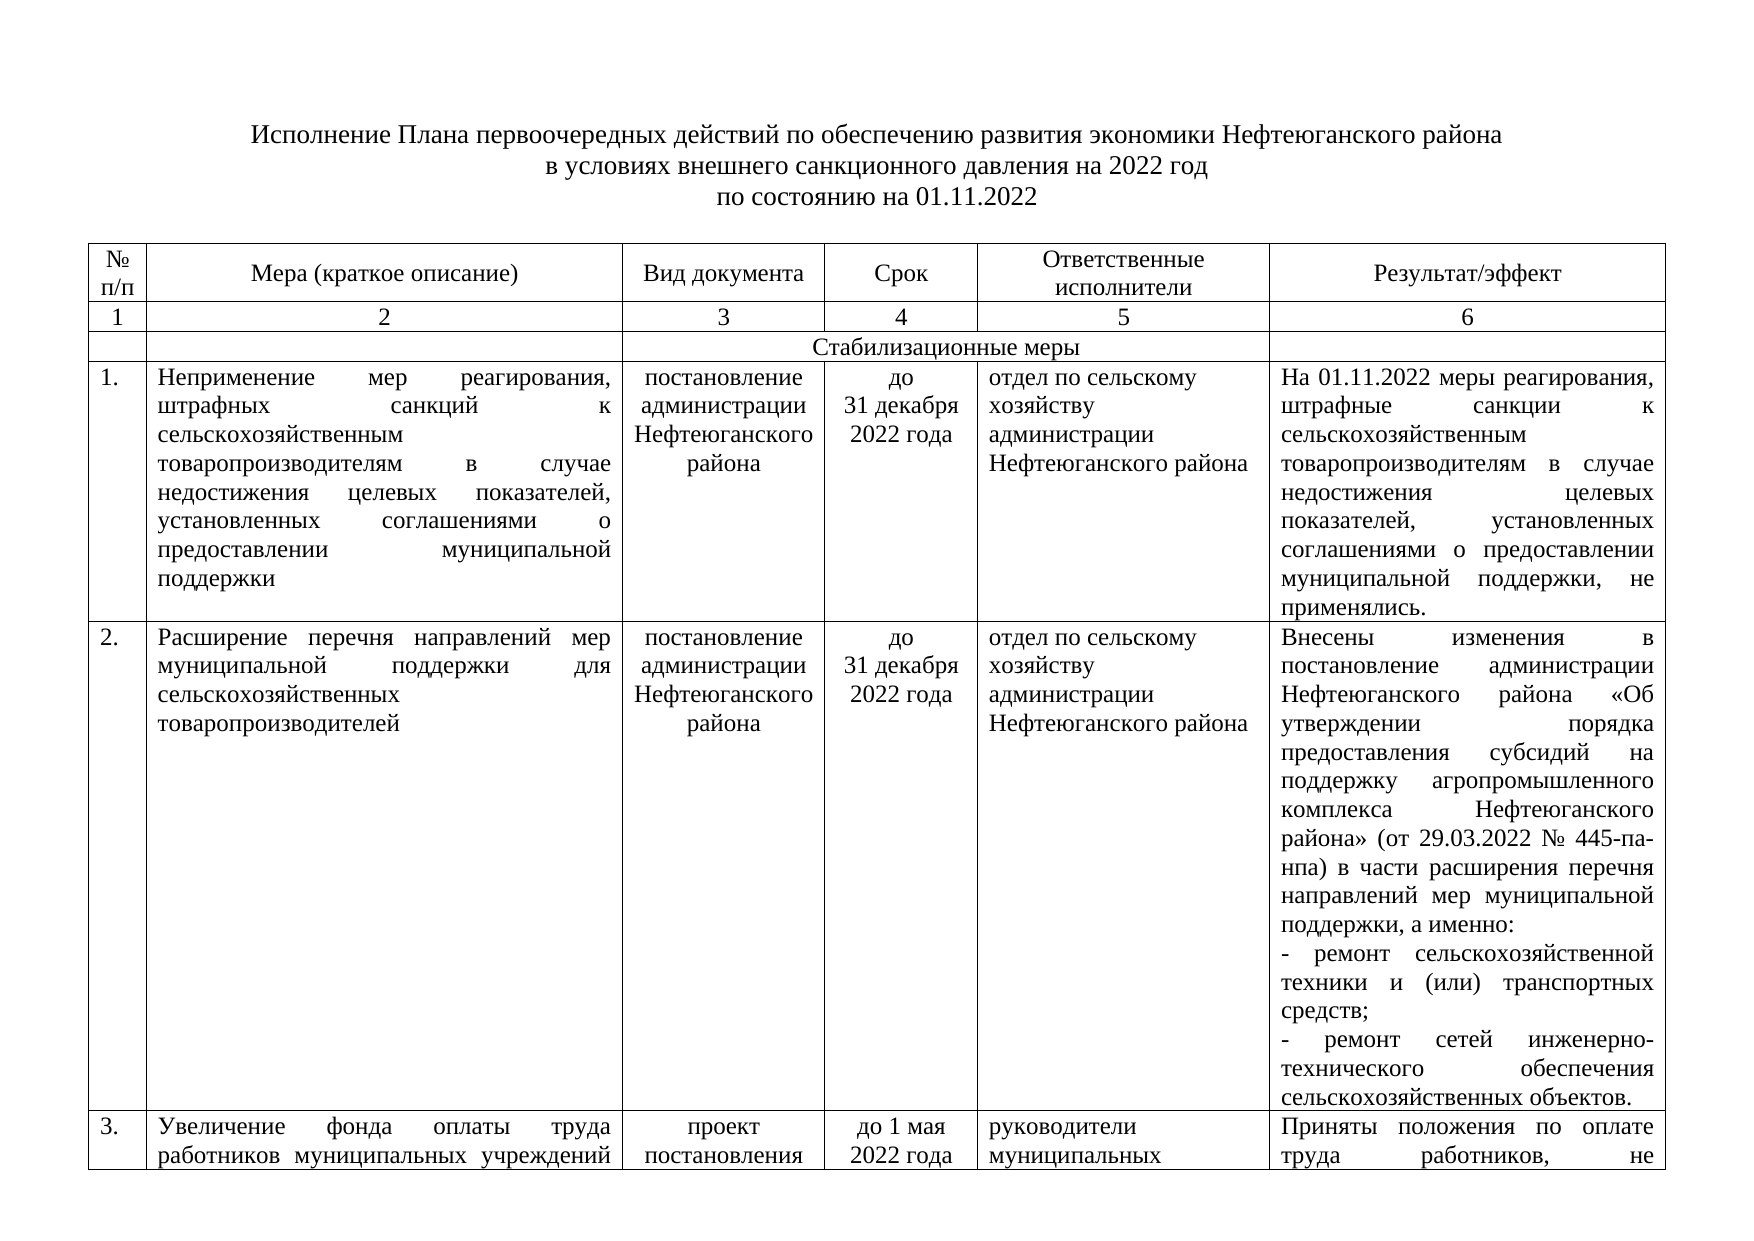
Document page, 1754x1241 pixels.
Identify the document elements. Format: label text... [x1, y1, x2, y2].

table_header Результат/эффект [1270, 244, 1665, 301]
table_cell 2. [89, 622, 146, 1110]
table_cell Внесены изменения в постановление администрации Нефтеюганского района «Об утверждении порядка предоставления субсидий на поддержку агропромышленного комплекса Нефтеюганского района» (от 29.03.2022 № 445-па-нпа) в части расширения перечня направлений мер муниципальной поддержки, а именно: - ремонт сельскохозяйственной техники и (или) транспортных средств; - ремонт сетей инженерно-технического обеспечения сельскохозяйственных объектов. [1270, 622, 1665, 1110]
table_cell [147, 332, 622, 361]
table_header Срок [825, 244, 977, 301]
text Исполнение Плана первоочередных действий по обеспечению развития экономики Нефтеюганского района [89, 118, 1665, 149]
table_cell Стабилизационные меры [623, 332, 1269, 361]
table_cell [978, 1111, 1269, 1169]
table_cell [89, 332, 146, 361]
table_header Вид документа [623, 244, 824, 301]
table_cell до 1 мая 2022 года [825, 1111, 977, 1169]
table_cell 4 [825, 302, 977, 331]
table_cell до 31 декабря 2022 года [825, 622, 977, 1110]
table_cell отдел по сельскому хозяйству администрации Нефтеюганского района [978, 622, 1269, 1110]
text в условиях внешнего санкционного давления на 2022 год [89, 149, 1665, 180]
table_cell 3. [89, 1111, 146, 1169]
table_cell 6 [1270, 302, 1665, 331]
table_cell 2 [147, 302, 622, 331]
table_cell постановление администрации Нефтеюганского района [623, 362, 824, 621]
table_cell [147, 1111, 622, 1169]
table_cell 5 [978, 302, 1269, 331]
table_cell Расширение перечня направлений мер муниципальной поддержки для сельскохозяйственных товаропроизводителей [147, 622, 622, 1110]
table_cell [1270, 1111, 1665, 1169]
table_cell [1270, 332, 1665, 361]
text по состоянию на 01.11.2022 [89, 180, 1665, 212]
table_header № п/п [89, 244, 146, 301]
table_cell Неприменение мер реагирования, штрафных санкций к сельскохозяйственным товаропроизводителям в случае недостижения целевых показателей, установленных соглашениями о предоставлении муниципальной поддержки [147, 362, 622, 621]
table_cell 3 [623, 302, 824, 331]
table_cell проект постановления [623, 1111, 824, 1169]
table_cell до 31 декабря 2022 года [825, 362, 977, 621]
table_cell На 01.11.2022 меры реагирования, штрафные санкции к сельскохозяйственным товаропроизводителям в случае недостижения целевых показателей, установленных соглашениями о предоставлении муниципальной поддержки, не применялись. [1270, 362, 1665, 621]
table_header Мера (краткое описание) [147, 244, 622, 301]
table_cell отдел по сельскому хозяйству администрации Нефтеюганского района [978, 362, 1269, 621]
table_cell 1. [89, 362, 146, 621]
table_cell постановление администрации Нефтеюганского района [623, 622, 824, 1110]
table_header Ответственные исполнители [978, 244, 1269, 301]
table_cell 1 [89, 302, 146, 331]
